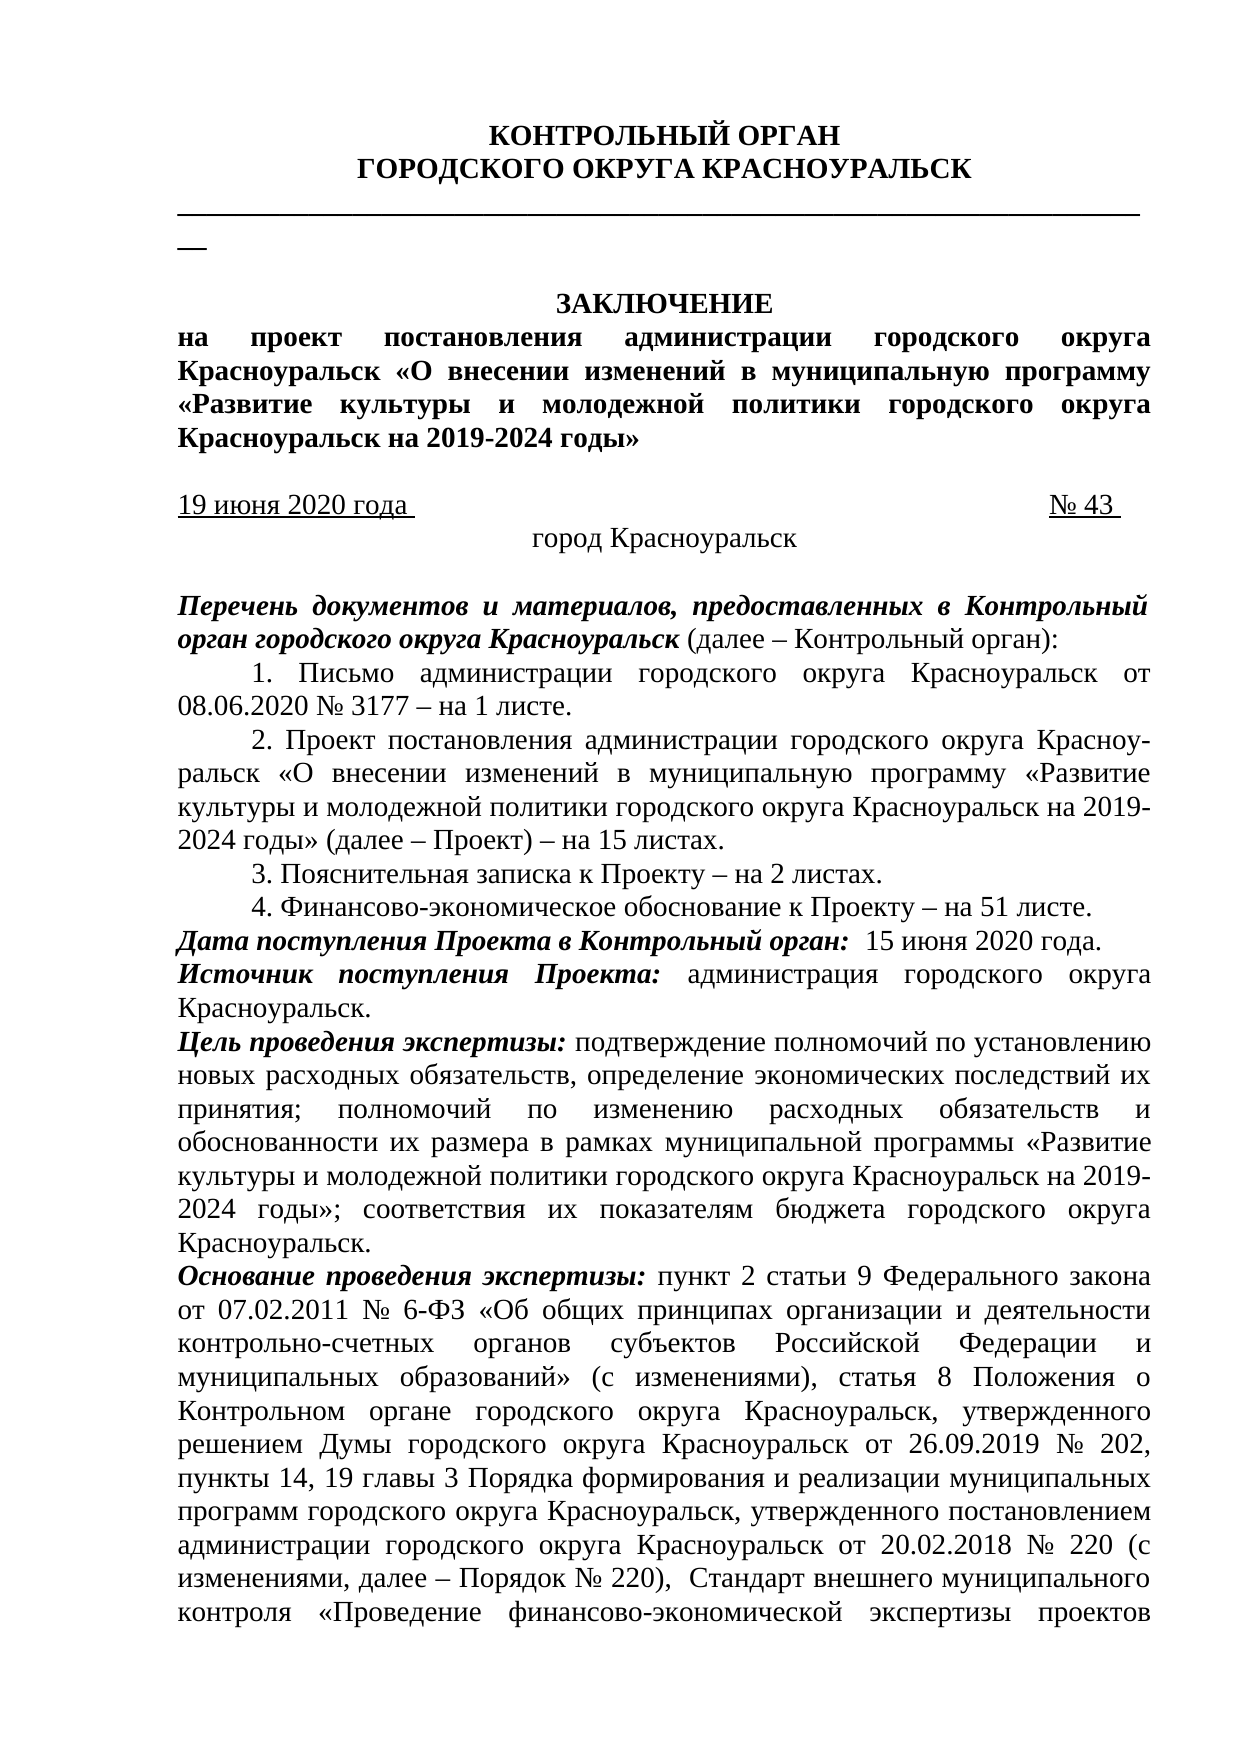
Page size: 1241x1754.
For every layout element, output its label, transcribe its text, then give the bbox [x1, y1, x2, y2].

text 3. Пояснительная записка к Проекту – на 2 листах. [177, 856, 1152, 889]
text 1. Письмо администрации городского округа Красноуральск от 08.06.2020 № 3177 – на 1 листе. [177, 655, 1152, 722]
text на проект постановления администрации городского округа Красноуральск «О внесении изменений в муниципальную программу «Развитие культуры и молодежной политики городского округа Красноуральск на 2019-2024 годы» [177, 319, 1152, 453]
text ЗАКЛЮЧЕНИЕ [177, 286, 1152, 319]
text Дата поступления Проекта в Контрольный орган: 15 июня 2020 года. [177, 923, 1152, 957]
text 19 июня 2020 года № 43 [177, 487, 1152, 521]
text город Красноуральск [177, 521, 1152, 554]
text 4. Финансово-экономическое обоснование к Проекту – на 51 листе. [177, 889, 1152, 923]
text КОНТРОЛЬНЫЙ ОРГАН [177, 118, 1152, 152]
text ГОРОДСКОГО ОКРУГА КРАСНОУРАЛЬСК [177, 152, 1152, 185]
text 2. Проект постановления администрации городского округа Красноу-ральск «О внесении изменений в муниципальную программу «Развитие культуры и молодежной политики городского округа Красноуральск на 2019-2024 годы» (далее – Проект) – на 15 листах. [177, 722, 1152, 856]
text Источник поступления Проекта: администрация городского округа Красноуральск. [177, 957, 1152, 1024]
text Перечень документов и материалов, предоставленных в Контрольный орган городского округа Красноуральск (далее – Контрольный орган): [177, 588, 1152, 655]
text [177, 1258, 1152, 1627]
text Цель проведения экспертизы: подтверждение полномочий по установлению новых расходных обязательств, определение экономических последствий их принятия; полномочий по изменению расходных обязательств и обоснованности их размера в рамках муниципальной программы «Развитие культуры и молодежной политики городского округа Красноуральск на 2019-2024 годы»; соответствия их показателям бюджета городского округа Красноуральск. [177, 1024, 1152, 1258]
text ____________________________________________________________________ [177, 185, 1152, 252]
